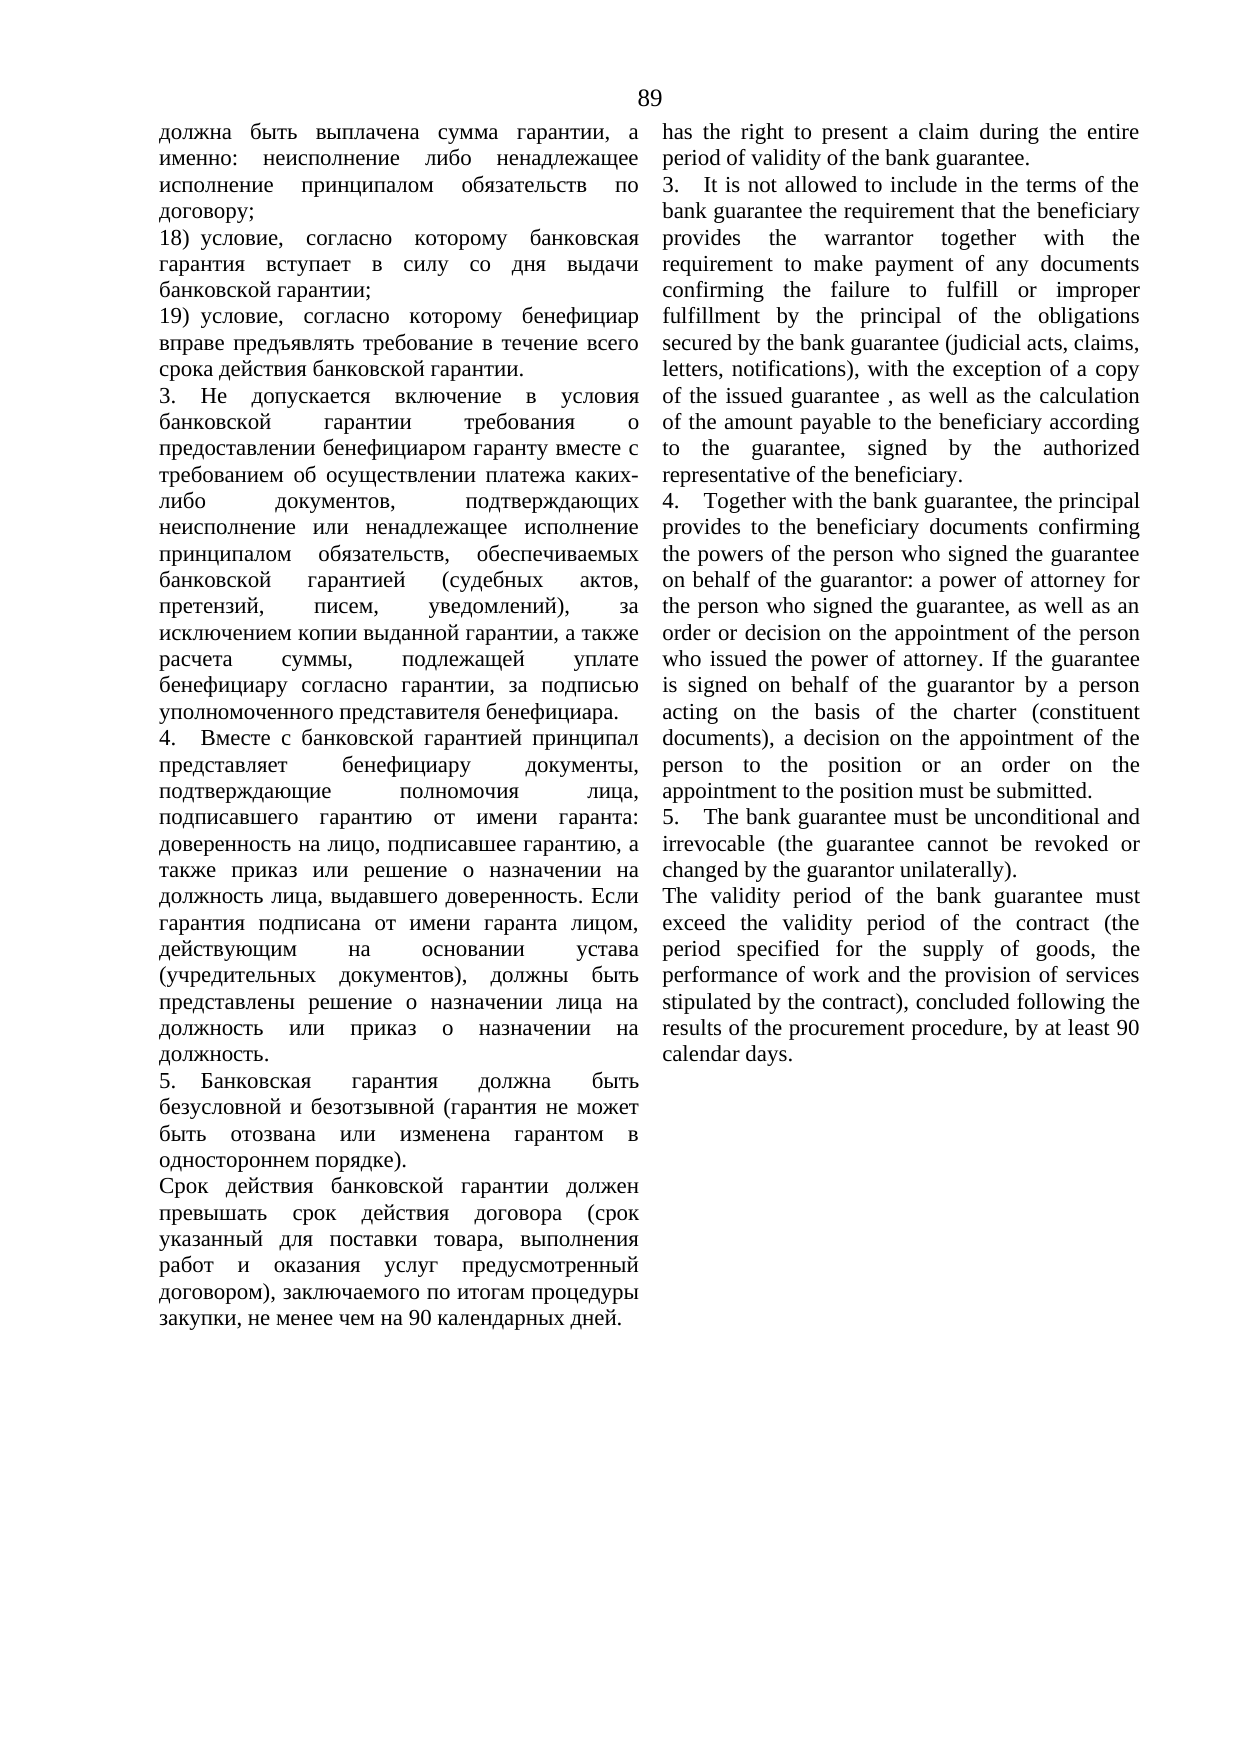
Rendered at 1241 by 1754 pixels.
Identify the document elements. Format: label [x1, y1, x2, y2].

table_header [148, 118, 651, 1357]
table_header [651, 118, 1152, 1357]
